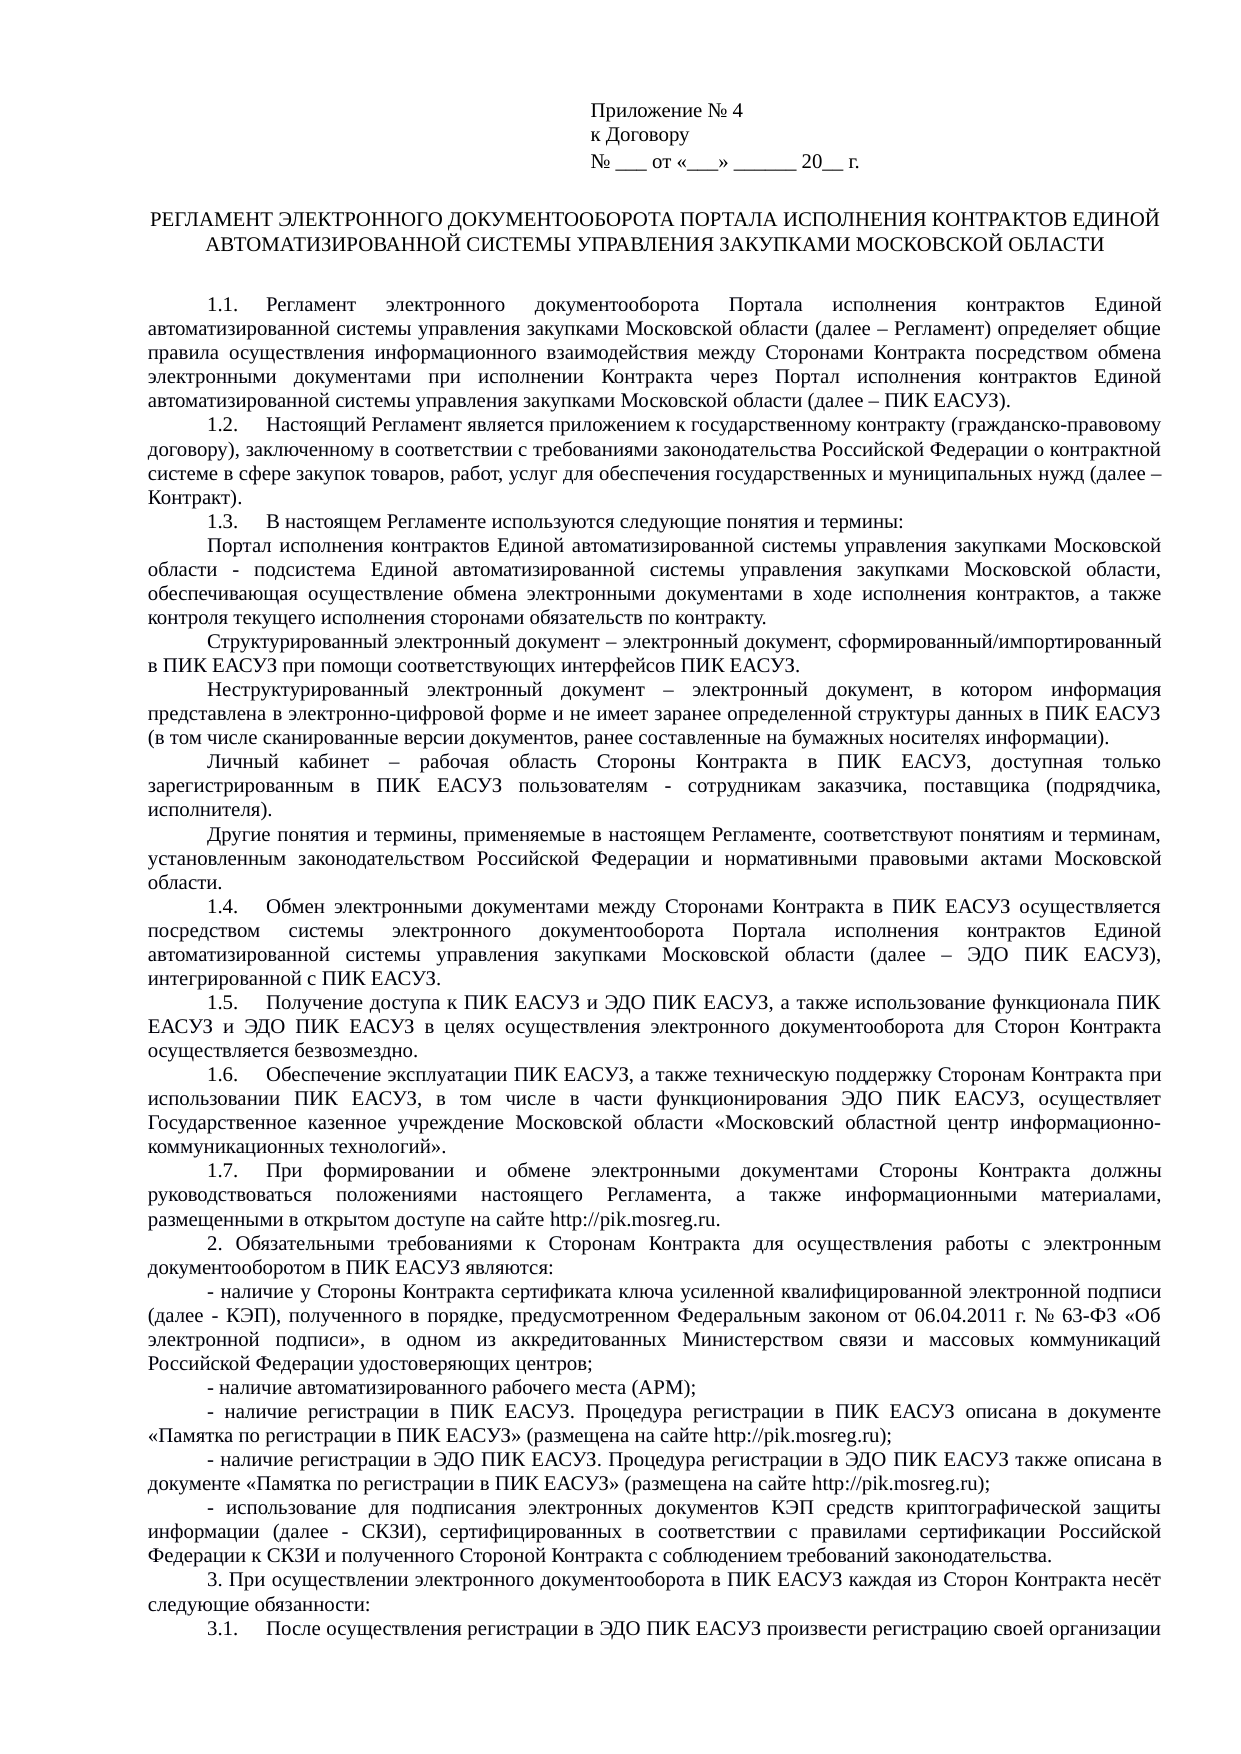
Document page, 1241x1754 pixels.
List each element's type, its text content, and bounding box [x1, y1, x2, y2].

list - использование для подписания электронных документов КЭП средств криптографической защиты информации (далее - СКЗИ), сертифицированных в соответствии с правилами сертификации Российской Федерации к СКЗИ и полученного Стороной Контракта с соблюдением требований законодательства. [148, 1495, 1162, 1567]
list Структурированный электронный документ – электронный документ, сформированный/импортированный в ПИК ЕАСУЗ при помощи соответствующих интерфейсов ПИК ЕАСУЗ. [148, 629, 1162, 677]
text к Договору [148, 122, 1162, 146]
list Обмен электронными документами между Сторонами Контракта в ПИК ЕАСУЗ осуществляется посредством системы электронного документооборота Портала исполнения контрактов Единой автоматизированной системы управления закупками Московской области (далее – ЭДО ПИК ЕАСУЗ), интегрированной с ПИК ЕАСУЗ. [148, 894, 1162, 990]
list - наличие регистрации в ЭДО ПИК ЕАСУЗ. Процедура регистрации в ЭДО ПИК ЕАСУЗ также описана в документе «Памятка по регистрации в ПИК ЕАСУЗ» (размещена на сайте http://pik.mosreg.ru); [148, 1447, 1162, 1495]
list В настоящем Регламенте используются следующие понятия и термины: [148, 509, 1162, 533]
list - наличие автоматизированного рабочего места (АРМ); [148, 1375, 1162, 1399]
list Другие понятия и термины, применяемые в настоящем Регламенте, соответствуют понятиям и терминам, установленным законодательством Российской Федерации и нормативными правовыми актами Московской области. [148, 821, 1162, 894]
list 3. При осуществлении электронного документооборота в ПИК ЕАСУЗ каждая из Сторон Контракта несёт следующие обязанности: [148, 1567, 1162, 1616]
list Настоящий Регламент является приложением к государственному контракту (гражданско-правовому договору), заключенному в соответствии с требованиями законодательства Российской Федерации о контрактной системе в сфере закупок товаров, работ, услуг для обеспечения государственных и муниципальных нужд (далее – Контракт). [148, 412, 1162, 509]
list - наличие у Стороны Контракта сертификата ключа усиленной квалифицированной электронной подписи (далее - КЭП), полученного в порядке, предусмотренном Федеральным законом от 06.04.2011 г. № 63-ФЗ «Об электронной подписи», в одном из аккредитованных Министерством связи и массовых коммуникаций Российской Федерации удостоверяющих центров; [148, 1279, 1162, 1375]
list Портал исполнения контрактов Единой автоматизированной системы управления закупками Московской области - подсистема Единой автоматизированной системы управления закупками Московской области, обеспечивающая осуществление обмена электронными документами в ходе исполнения контрактов, а также контроля текущего исполнения сторонами обязательств по контракту. [148, 533, 1162, 629]
list Регламент электронного документооборота Портала исполнения контрактов Единой автоматизированной системы управления закупками Московской области (далее – Регламент) определяет общие правила осуществления информационного взаимодействия между Сторонами Контракта посредством обмена электронными документами при исполнении Контракта через Портал исполнения контрактов Единой автоматизированной системы управления закупками Московской области (далее – ПИК ЕАСУЗ). [148, 292, 1162, 412]
list Личный кабинет – рабочая область Стороны Контракта в ПИК ЕАСУЗ, доступная только зарегистрированным в ПИК ЕАСУЗ пользователям - сотрудникам заказчика, поставщика (подрядчика, исполнителя). [148, 749, 1162, 821]
list Обеспечение эксплуатации ПИК ЕАСУЗ, а также техническую поддержку Сторонам Контракта при использовании ПИК ЕАСУЗ, в том числе в части функционирования ЭДО ПИК ЕАСУЗ, осуществляет Государственное казенное учреждение Московской области «Московский областной центр информационно-коммуникационных технологий». [148, 1062, 1162, 1158]
list При формировании и обмене электронными документами Стороны Контракта должны руководствоваться положениями настоящего Регламента, а также информационными материалами, размещенными в открытом доступе на сайте http://pik.mosreg.ru. [148, 1158, 1162, 1231]
text № ___ от «___» ______ 20__ г. [148, 149, 1162, 173]
list Получение доступа к ПИК ЕАСУЗ и ЭДО ПИК ЕАСУЗ, а также использование функционала ПИК ЕАСУЗ и ЭДО ПИК ЕАСУЗ в целях осуществления электронного документооборота для Сторон Контракта осуществляется безвозмездно. [148, 990, 1162, 1062]
text РЕГЛАМЕНТ ЭЛЕКТРОННОГО ДОКУМЕНТООБОРОТА ПОРТАЛА ИСПОЛНЕНИЯ КОНТРАКТОВ ЕДИНОЙ АВТОМАТИЗИРОВАННОЙ СИСТЕМЫ УПРАВЛЕНИЯ ЗАКУПКАМИ МОСКОВСКОЙ ОБЛАСТИ [148, 207, 1162, 256]
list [148, 1616, 1162, 1639]
list Неструктурированный электронный документ – электронный документ, в котором информация представлена в электронно-цифровой форме и не имеет заранее определенной структуры данных в ПИК ЕАСУЗ (в том числе сканированные версии документов, ранее составленные на бумажных носителях информации). [148, 677, 1162, 749]
list 2. Обязательными требованиями к Сторонам Контракта для осуществления работы с электронным документооборотом в ПИК ЕАСУЗ являются: [148, 1231, 1162, 1279]
list - наличие регистрации в ПИК ЕАСУЗ. Процедура регистрации в ПИК ЕАСУЗ описана в документе «Памятка по регистрации в ПИК ЕАСУЗ» (размещена на сайте http://pik.mosreg.ru); [148, 1399, 1162, 1447]
text Приложение № 4 [148, 98, 1162, 122]
